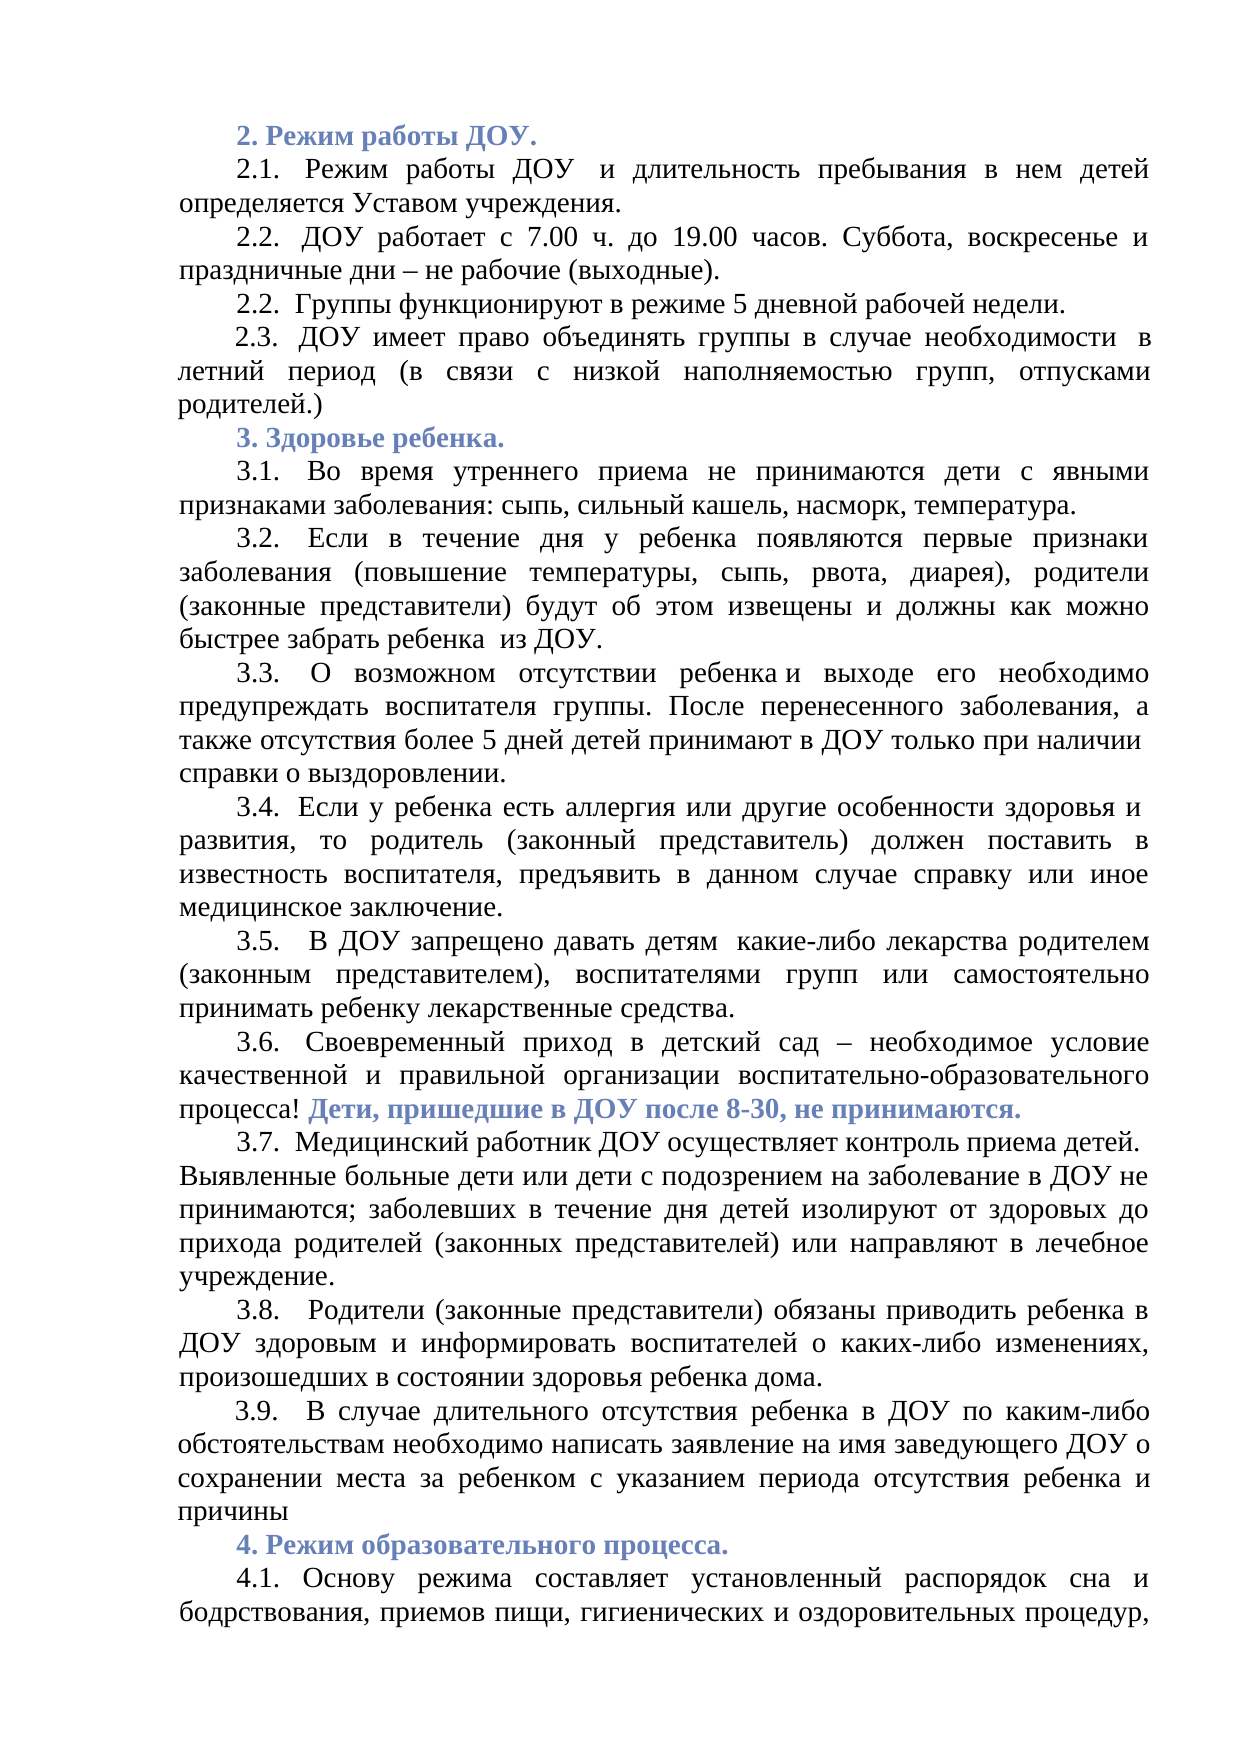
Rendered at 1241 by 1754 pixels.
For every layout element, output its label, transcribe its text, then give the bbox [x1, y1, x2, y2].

text 3.4. Если у ребенка есть аллергия или другие особенности здоровья и развития, то родитель (законный представитель) должен поставить в известность воспитателя, предъявить в данном случае справку или иное медицинское заключение. [179, 789, 1150, 923]
text 2.3. ДОУ имеет право объединять группы в случае необходимости в летний период (в связи с низкой наполняемостью групп, отпусками родителей.) [177, 319, 1152, 420]
text 2. Режим работы ДОУ. [179, 118, 1150, 152]
text 4. Режим образовательного процесса. [179, 1527, 1150, 1560]
text 2.2. Группы функционируют в режиме 5 дневной рабочей недели. [179, 286, 1150, 319]
text 3.1. Во время утреннего приема не принимаются дети с явными признаками заболевания: сыпь, сильный кашель, насморк, температура. [179, 453, 1150, 521]
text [179, 1560, 1150, 1627]
text 3.5. В ДОУ запрещено давать детям какие-либо лекарства родителем (законным представителем), воспитателями групп или самостоятельно принимать ребенку лекарственные средства. [179, 923, 1150, 1024]
text 3.3. О возможном отсутствии ребенка и выходе его необходимо предупреждать воспитателя группы. После перенесенного заболевания, а также отсутствия более 5 дней детей принимают в ДОУ только при наличии справки о выздоровлении. [179, 655, 1150, 789]
text 3.6. Своевременный приход в детский сад – необходимое условие качественной и правильной организации воспитательно-образовательного процесса! Дети, пришедшие в ДОУ после 8-30, не принимаются. [179, 1024, 1150, 1124]
text 3.2. Если в течение дня у ребенка появляются первые признаки заболевания (повышение температуры, сыпь, рвота, диарея), родители (законные представители) будут об этом извещены и должны как можно быстрее забрать ребенка из ДОУ. [179, 521, 1150, 655]
text 2.2. ДОУ работает с 7.00 ч. до 19.00 часов. Суббота, воскресенье и праздничные дни – не рабочие (выходные). [179, 219, 1150, 286]
text 2.1. Режим работы ДОУ и длительность пребывания в нем детей определяется Уставом учреждения. [179, 152, 1150, 219]
text 3. Здоровье ребенка. [179, 420, 1150, 453]
text 3.9. В случае длительного отсутствия ребенка в ДОУ по каким-либо обстоятельствам необходимо написать заявление на имя заведующего ДОУ о сохранении места за ребенком с указанием периода отсутствия ребенка и причины [177, 1393, 1152, 1527]
text 3.7. Медицинский работник ДОУ осуществляет контроль приема детей. Выявленные больные дети или дети с подозрением на заболевание в ДОУ не принимаются; заболевших в течение дня детей изолируют от здоровых до прихода родителей (законных представителей) или направляют в лечебное учреждение. [179, 1124, 1150, 1292]
text 3.8. Родители (законные представители) обязаны приводить ребенка в ДОУ здоровым и информировать воспитателей о каких-либо изменениях, произошедших в состоянии здоровья ребенка дома. [179, 1292, 1150, 1393]
